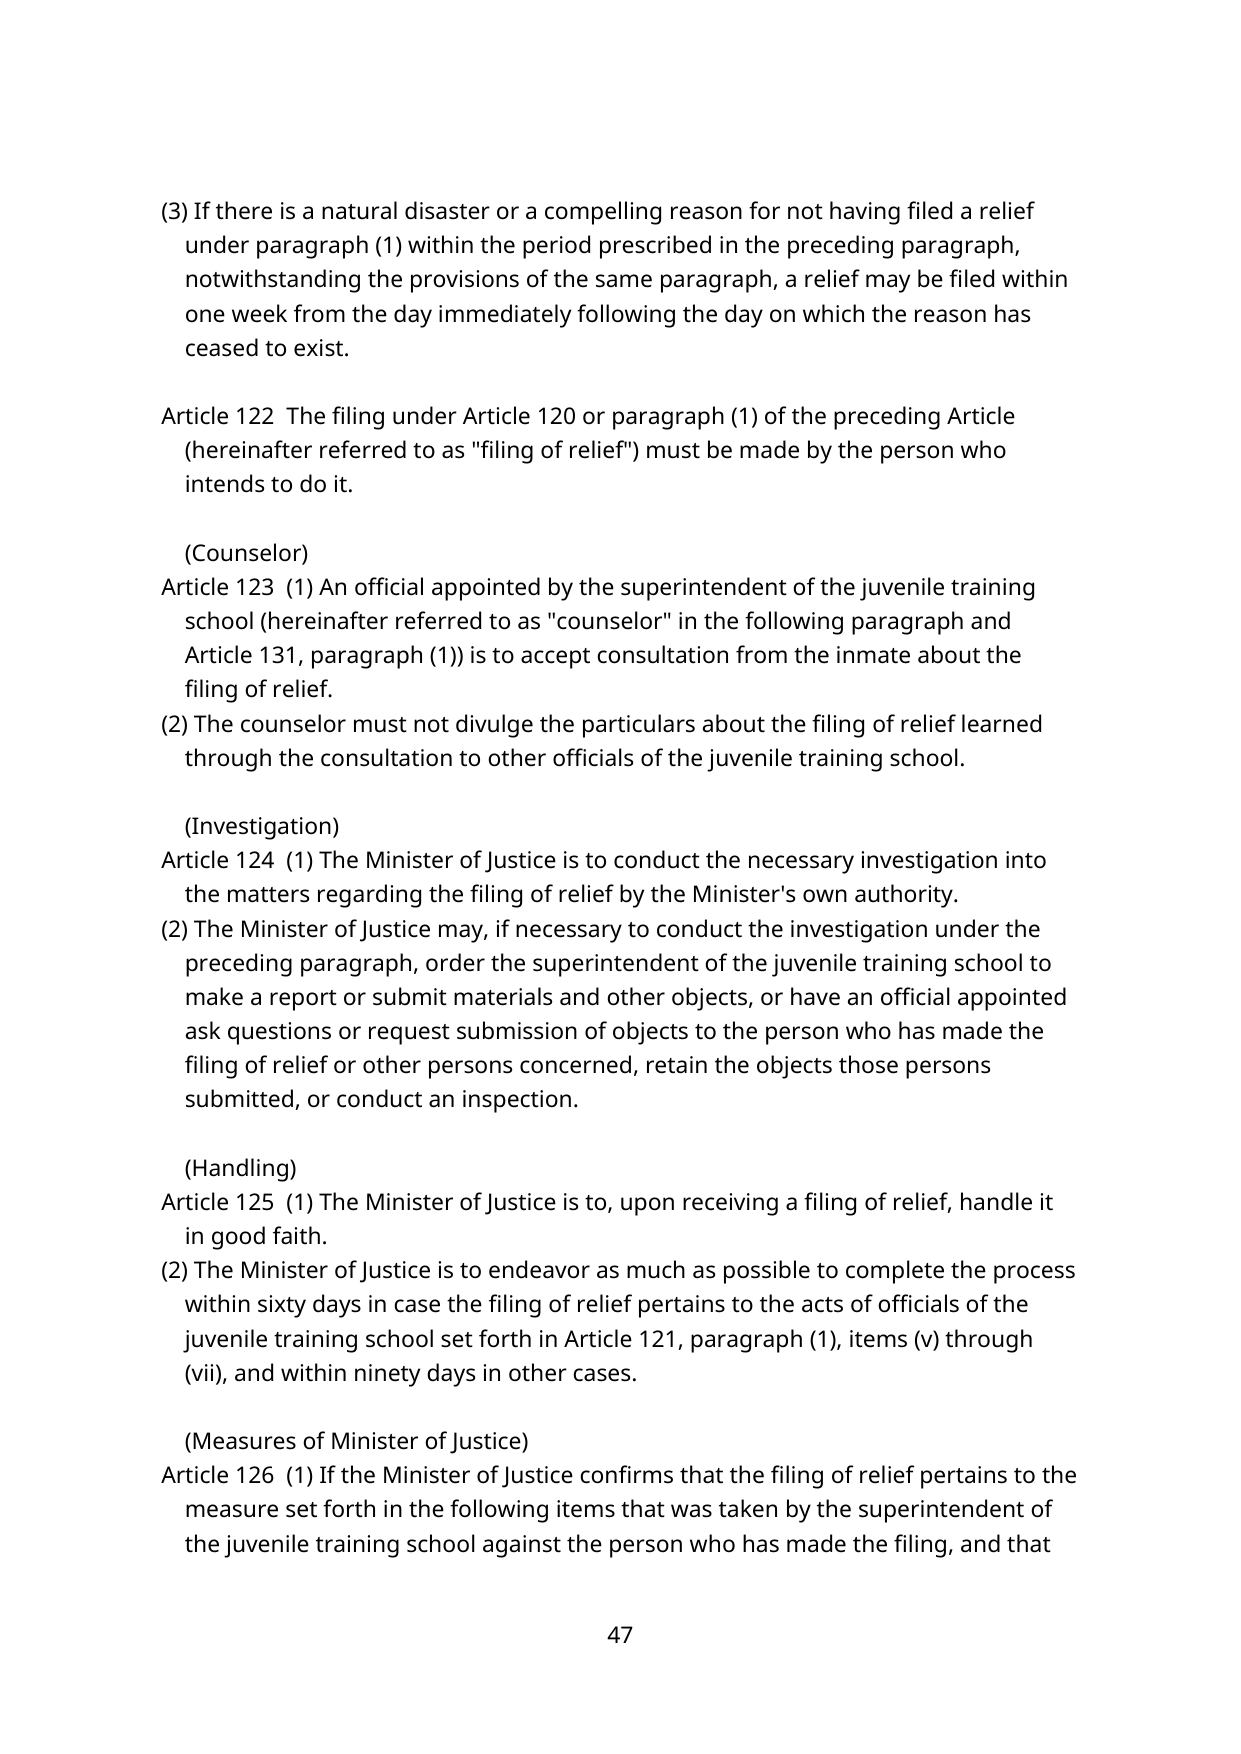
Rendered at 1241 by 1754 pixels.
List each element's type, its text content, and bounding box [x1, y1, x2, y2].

text Article 123 (1) An official appointed by the superintendent of the juvenile training school (hereinafter referred to as "counselor" in the following paragraph and Article 131, paragraph (1)) is to accept consultation from the inmate about the filing of relief. [161, 569, 1079, 706]
text (Counselor) [184, 535, 1079, 569]
text (2) The Minister of Justice is to endeavor as much as possible to complete the process within sixty days in case the filing of relief pertains to the acts of officials of the juvenile training school set forth in Article 121, paragraph (1), items (v) through (vii), and within ninety days in other cases. [161, 1253, 1079, 1389]
text (3) If there is a natural disaster or a compelling reason for not having filed a relief under paragraph (1) within the period prescribed in the preceding paragraph, notwithstanding the provisions of the same paragraph, a relief may be filed within one week from the day immediately following the day on which the reason has ceased to exist. [161, 194, 1079, 364]
text (Investigation) [184, 809, 1079, 843]
text Article 125 (1) The Minister of Justice is to, upon receiving a filing of relief, handle it in good faith. [161, 1184, 1079, 1253]
text Article 124 (1) The Minister of Justice is to conduct the necessary investigation into the matters regarding the filing of relief by the Minister's own authority. [161, 843, 1079, 911]
text (Measures of Minister of Justice) [184, 1424, 1079, 1458]
text Article 122 The filing under Article 120 or paragraph (1) of the preceding Article (hereinafter referred to as "filing of relief") must be made by the person who intends to do it. [161, 399, 1079, 501]
text (2) The Minister of Justice may, if necessary to conduct the investigation under the preceding paragraph, order the superintendent of the juvenile training school to make a report or submit materials and other objects, or have an official appointed ask questions or request submission of objects to the person who has made the filing of relief or other persons concerned, retain the objects those persons submitted, or conduct an inspection. [161, 911, 1079, 1116]
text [161, 1458, 1079, 1560]
text (Handling) [184, 1150, 1079, 1184]
text (2) The counselor must not divulge the particulars about the filing of relief learned through the consultation to other officials of the juvenile training school. [161, 706, 1079, 774]
